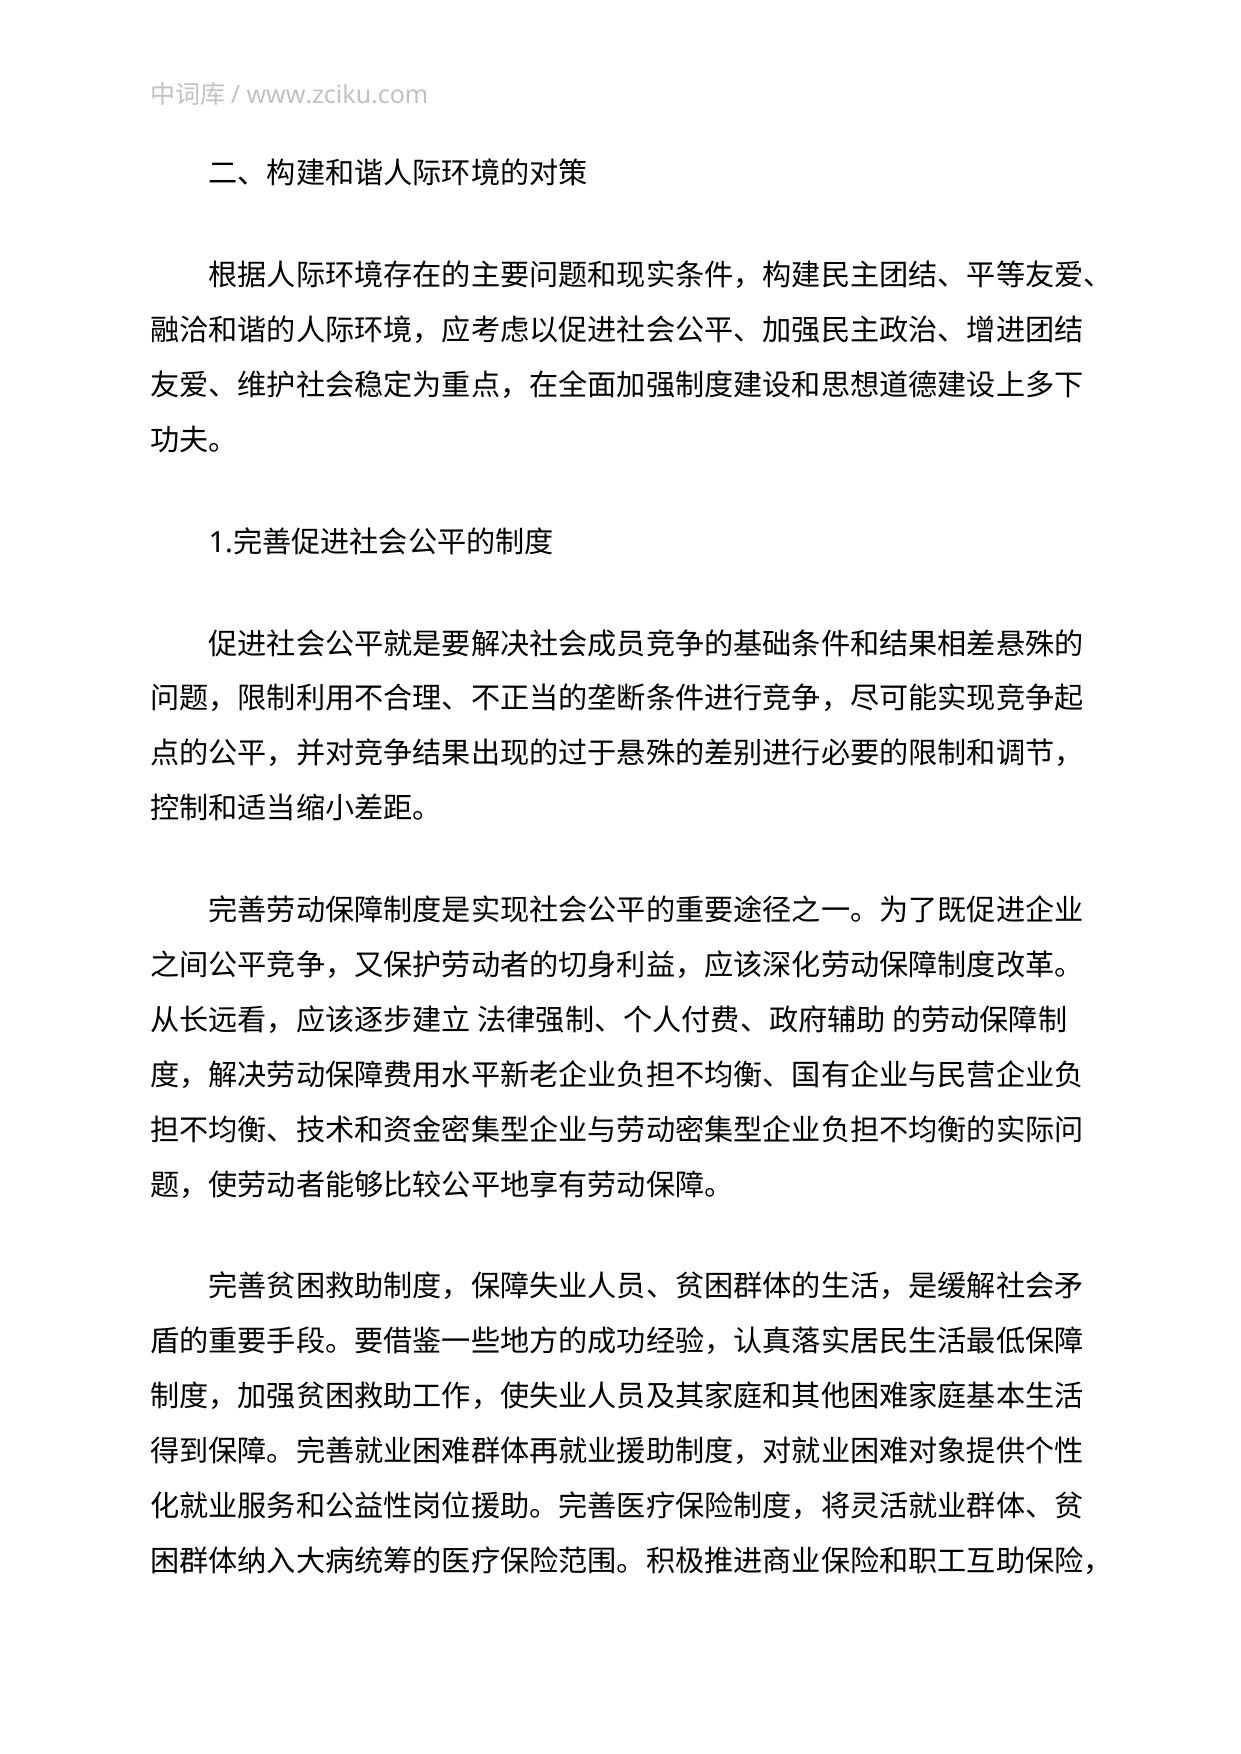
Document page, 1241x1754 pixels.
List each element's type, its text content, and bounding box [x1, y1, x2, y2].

text 完善劳动保障制度是实现社会公平的重要途径之一。为了既促进企业之间公平竞争，又保护劳动者的切身利益，应该深化劳动保障制度改革。从长远看，应该逐步建立 法律强制、个人付费、政府辅助 的劳动保障制度，解决劳动保障费用水平新老企业负担不均衡、国有企业与民营企业负担不均衡、技术和资金密集型企业与劳动密集型企业负担不均衡的实际问题，使劳动者能够比较公平地享有劳动保障。 [150, 887, 1090, 1203]
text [150, 1263, 1090, 1580]
text 1.完善促进社会公平的制度 [150, 518, 1090, 561]
text 促进社会公平就是要解决社会成员竞争的基础条件和结果相差悬殊的问题，限制利用不合理、不正当的垄断条件进行竞争，尽可能实现竞争起点的公平，并对竞争结果出现的过于悬殊的差别进行必要的限制和调节，控制和适当缩小差距。 [150, 620, 1090, 827]
text 根据人际环境存在的主要问题和现实条件，构建民主团结、平等友爱、融洽和谐的人际环境，应考虑以促进社会公平、加强民主政治、增进团结友爱、维护社会稳定为重点，在全面加强制度建设和思想道德建设上多下功夫。 [150, 252, 1090, 459]
text 二、构建和谐人际环境的对策 [150, 150, 1090, 192]
